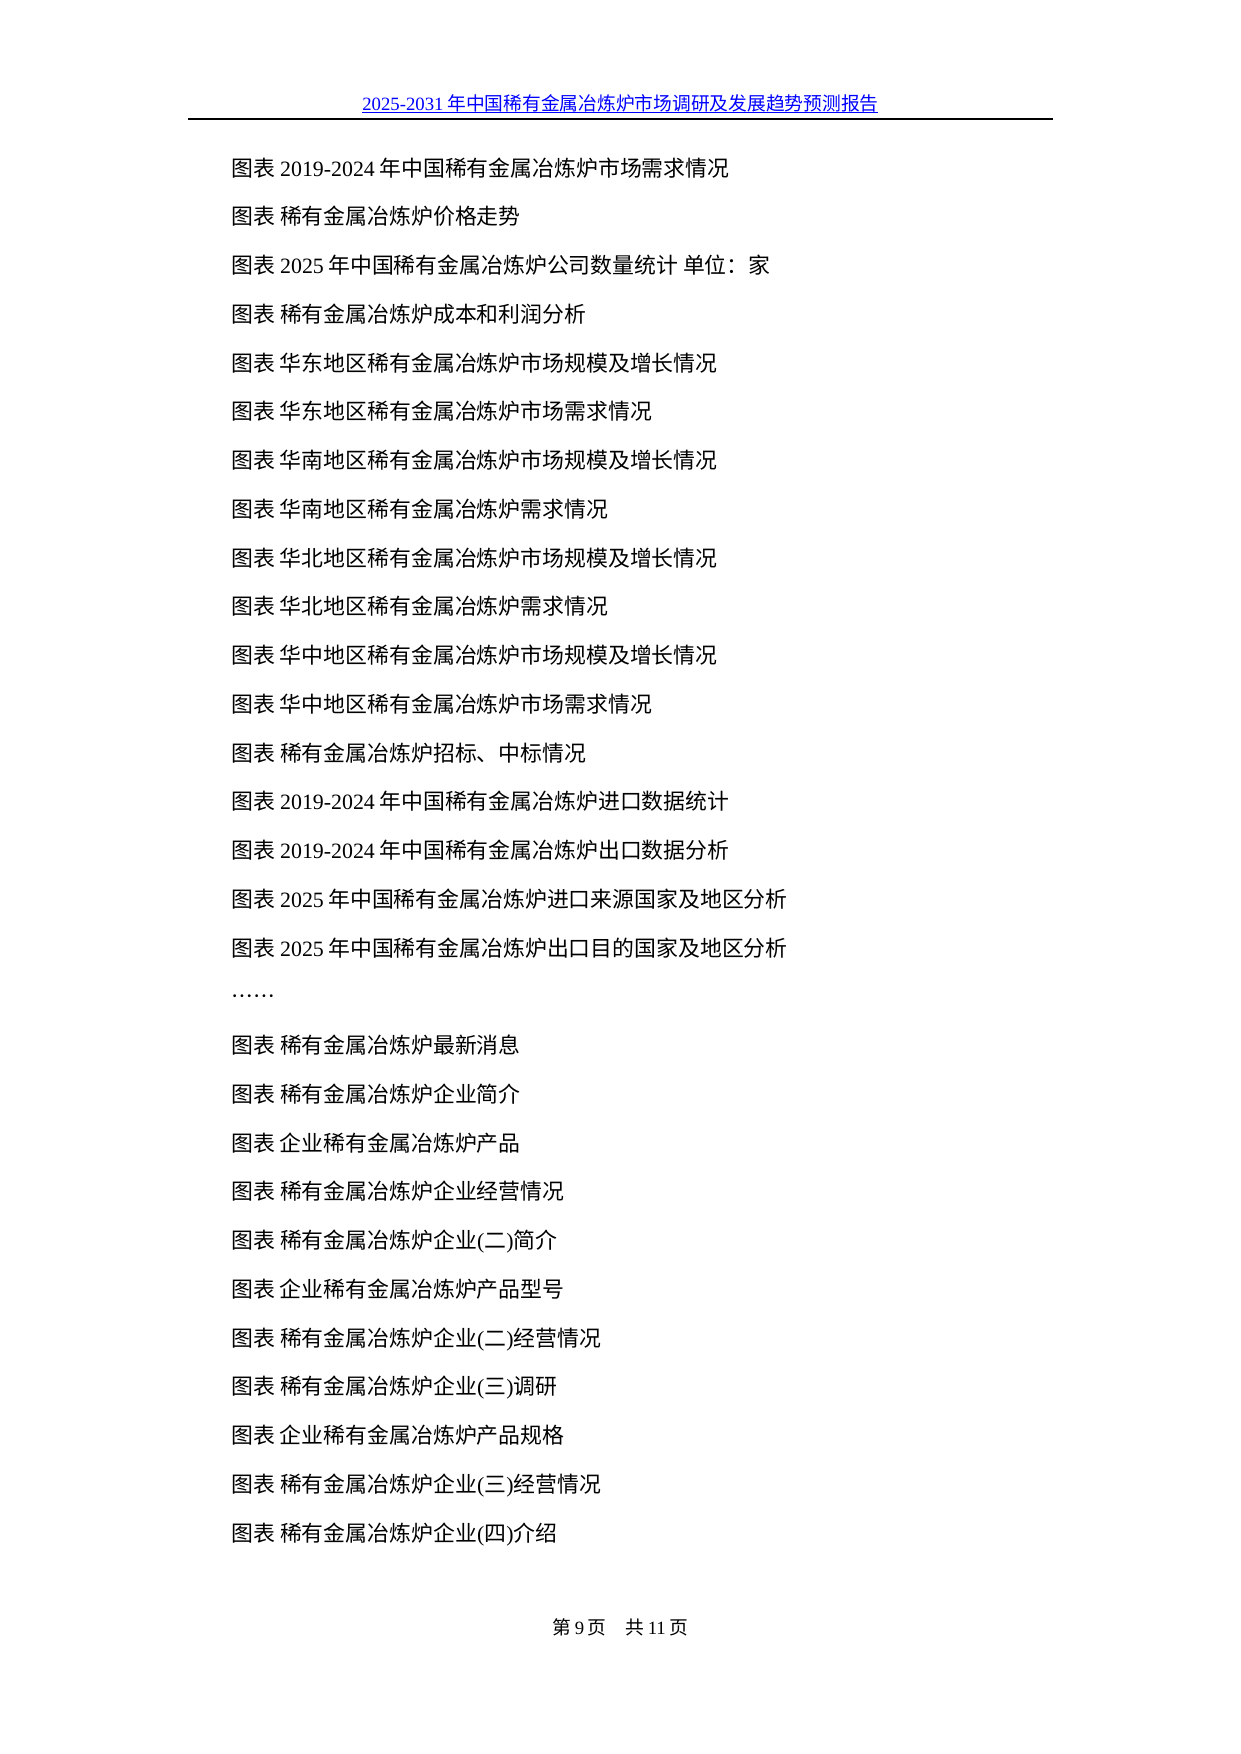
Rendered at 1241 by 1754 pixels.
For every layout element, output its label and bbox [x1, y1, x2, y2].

text [187, 150, 1053, 1548]
